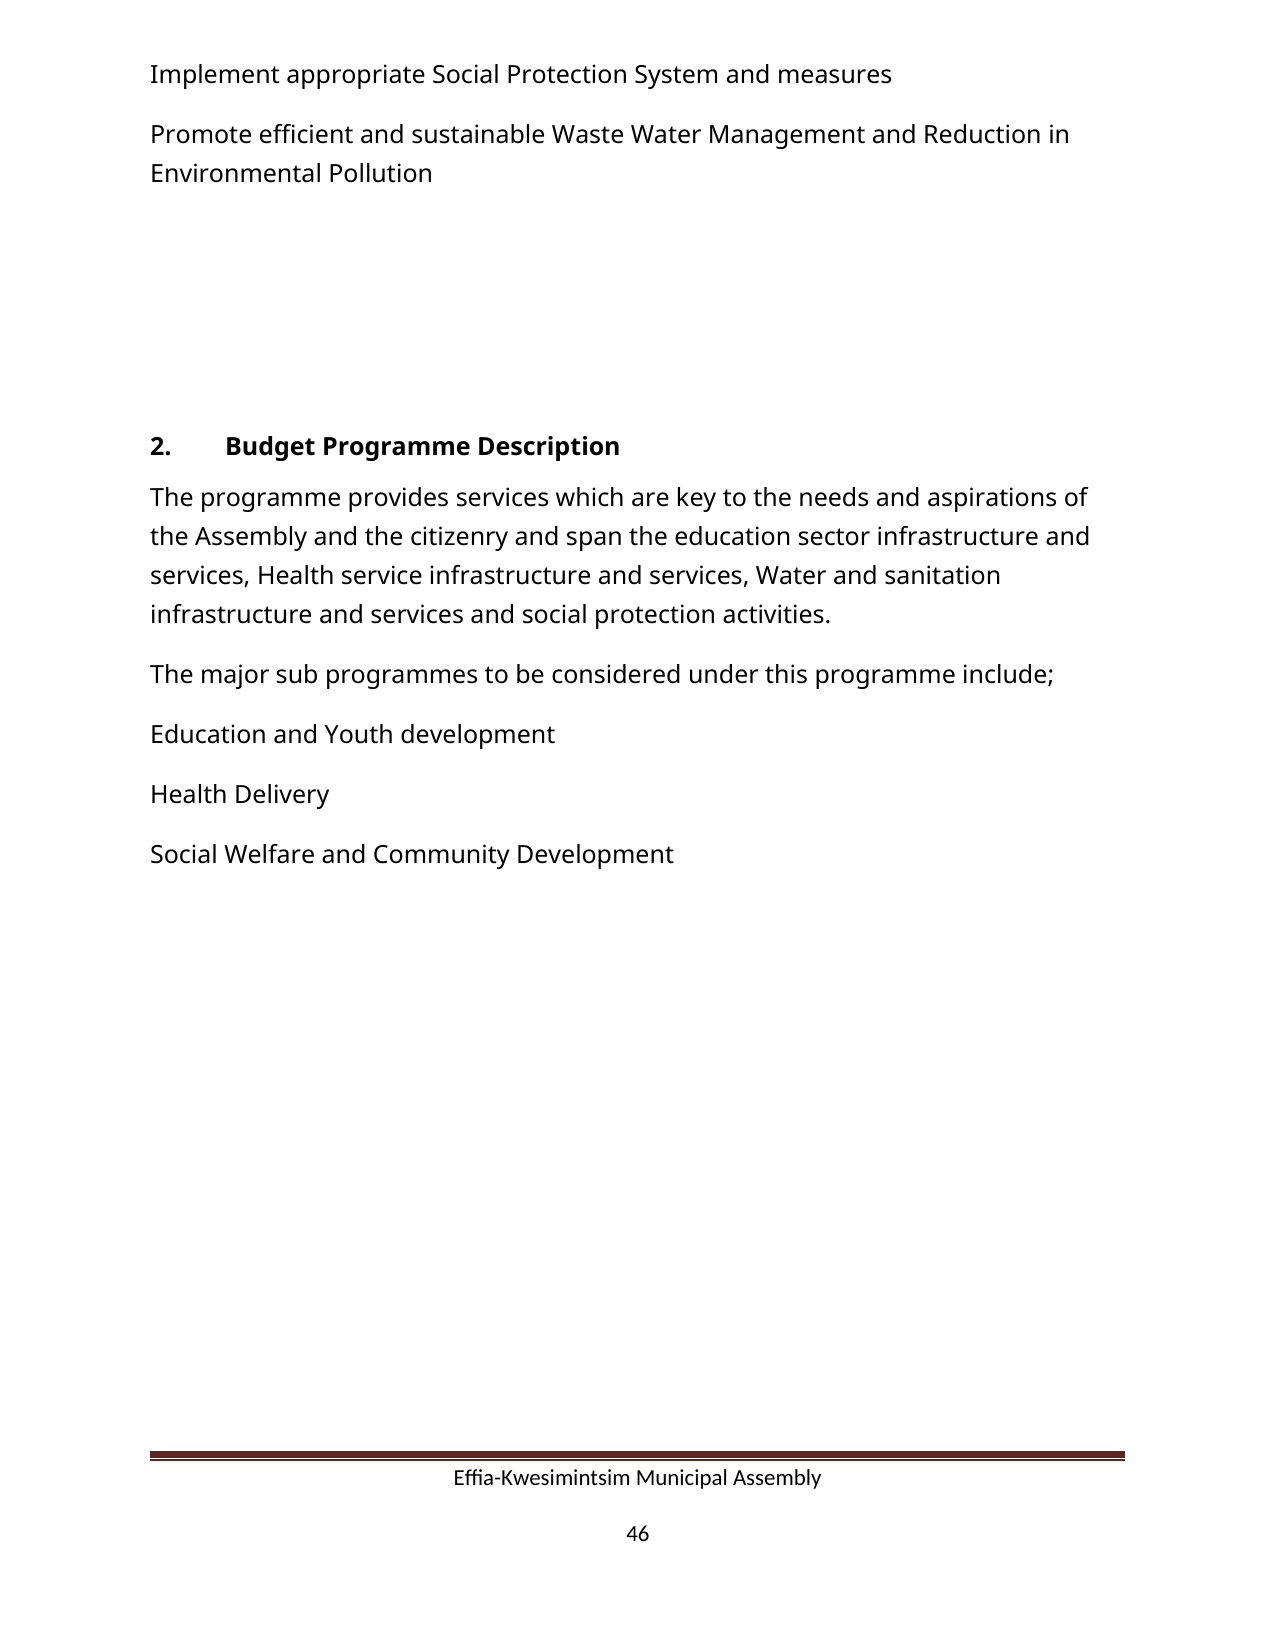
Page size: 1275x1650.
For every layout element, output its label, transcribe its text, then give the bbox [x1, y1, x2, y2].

list Budget Programme Description [150, 428, 1125, 463]
text The major sub programmes to be considered under this programme include; [150, 657, 1125, 691]
text Promote efficient and sustainable Waste Water Management and Reduction in Environmental Pollution [150, 116, 1125, 189]
text Education and Youth development [150, 717, 1125, 751]
text Implement appropriate Social Protection System and measures [150, 56, 1125, 90]
text Health Delivery [150, 777, 1125, 811]
text The programme provides services which are key to the needs and aspirations of the Assembly and the citizenry and span the education sector infrastructure and services, Health service infrastructure and services, Water and sanitation infrastructure and services and social protection activities. [150, 479, 1125, 631]
text Social Welfare and Community Development [150, 837, 1125, 871]
